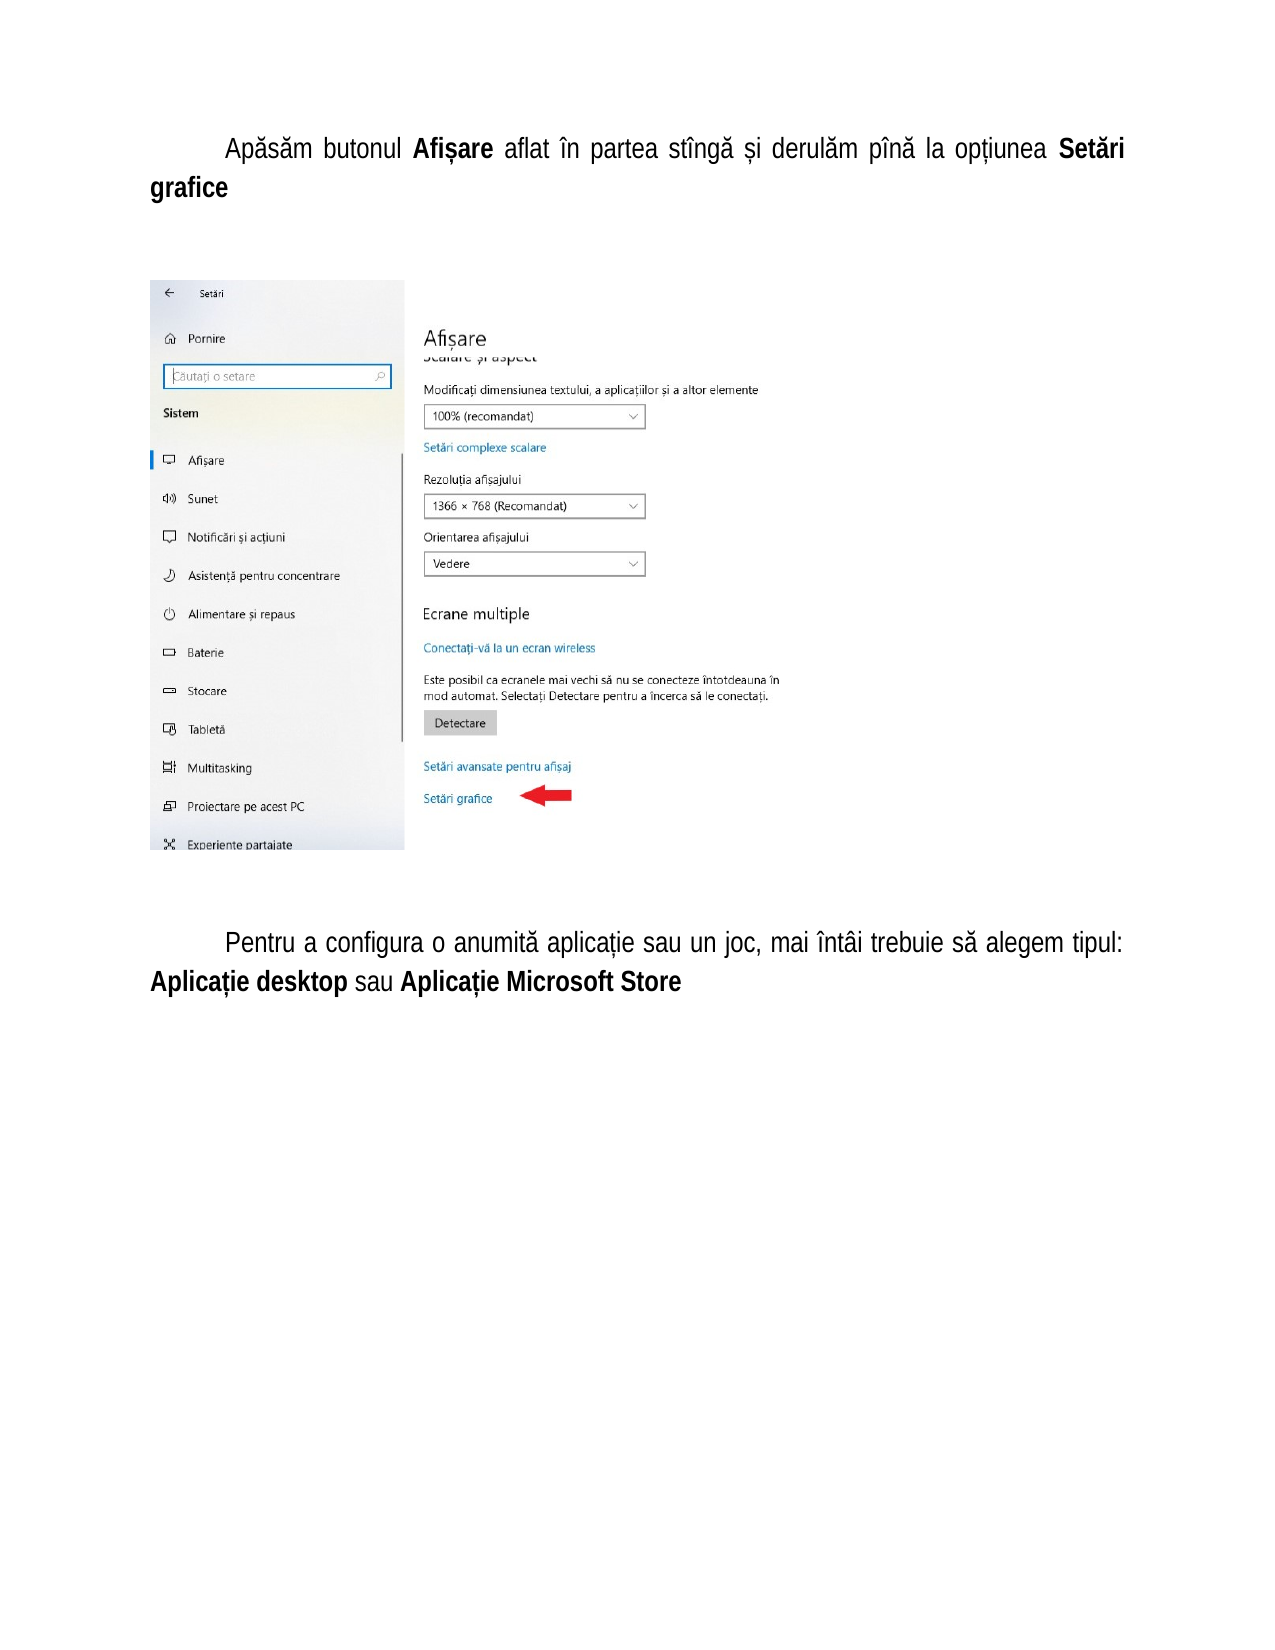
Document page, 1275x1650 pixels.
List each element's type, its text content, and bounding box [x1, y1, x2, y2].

text Apăsăm butonul Afișare aflat în partea stîngă și derulăm pînă la opțiunea Setări grafice [150, 132, 1125, 203]
text Pentru a configura o anumită aplicație sau un joc, mai întâi trebuie să alegem tipul: Aplicație desktop sau Aplicație Microsoft Store [150, 926, 1125, 997]
picture [150, 280, 799, 850]
